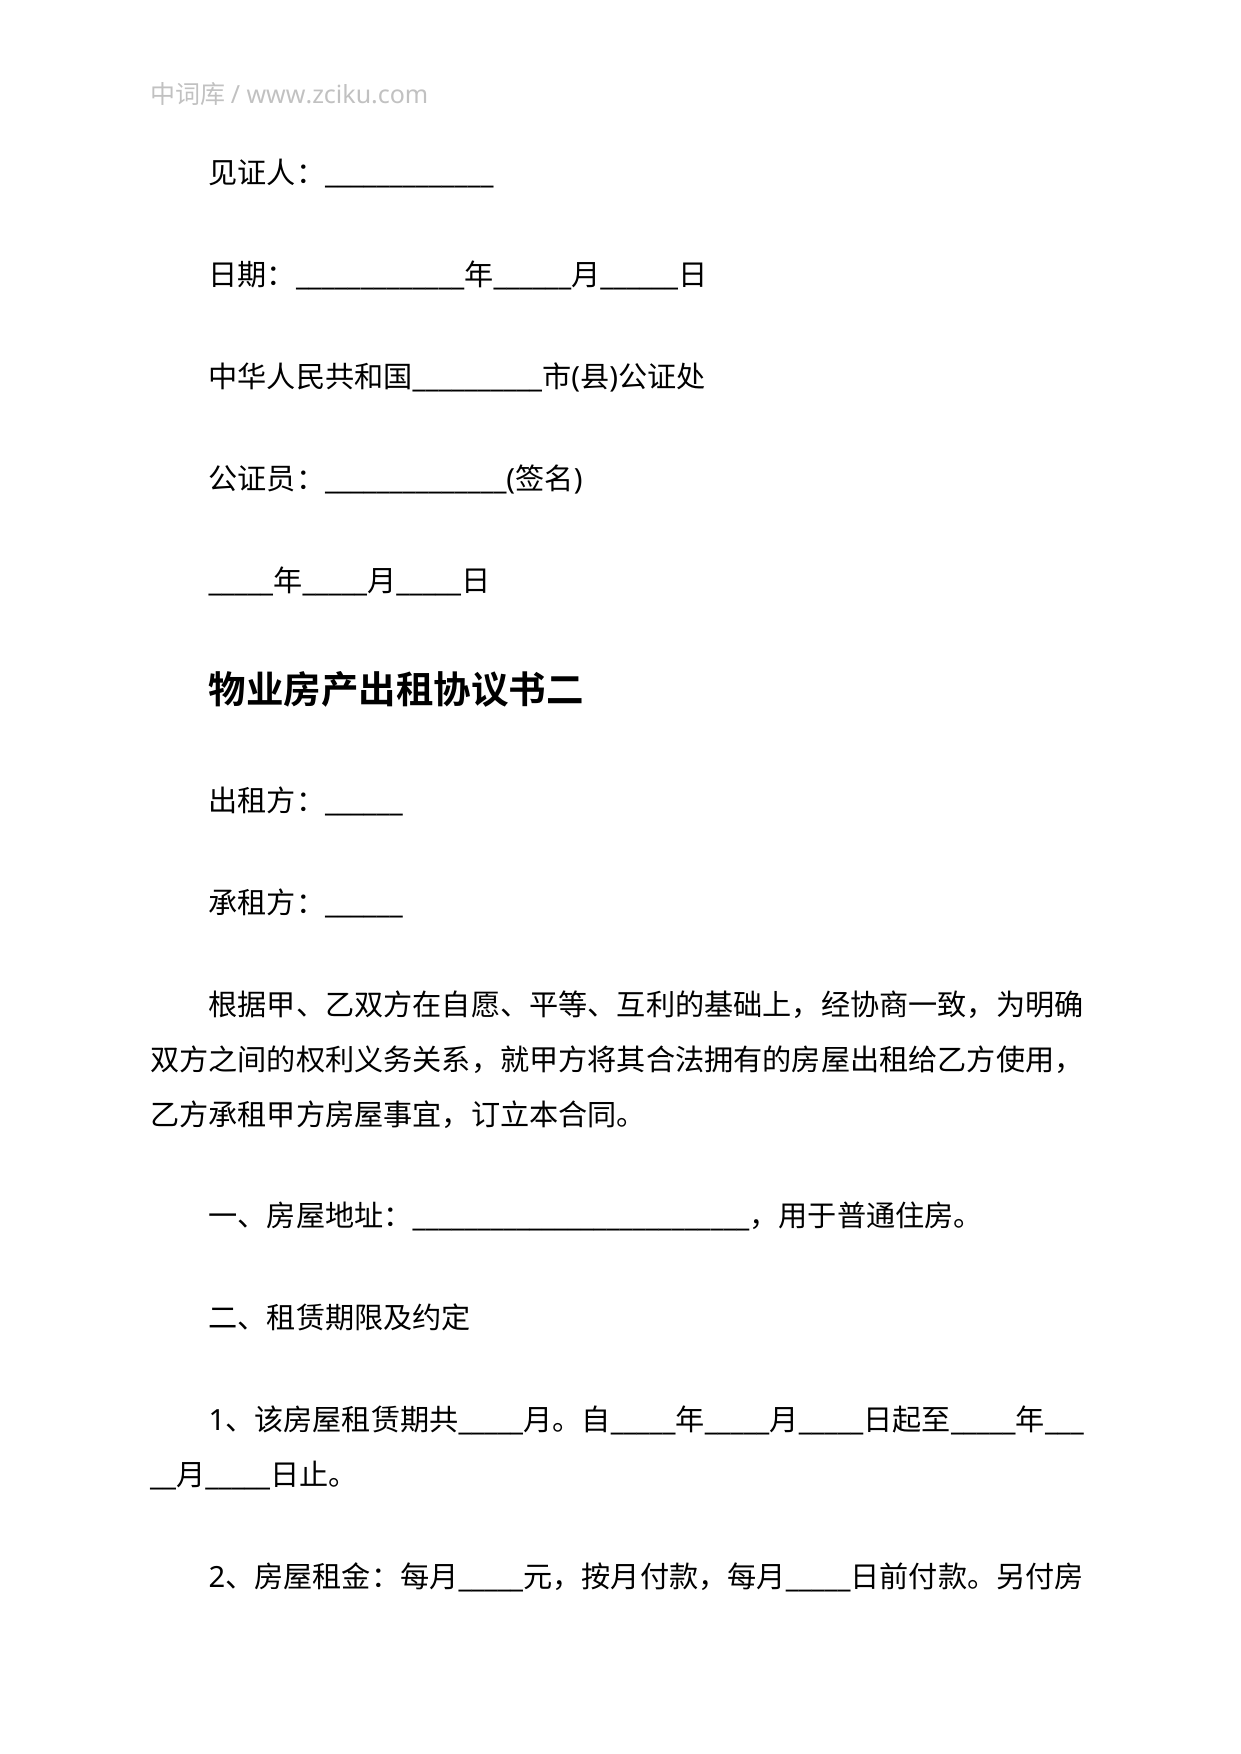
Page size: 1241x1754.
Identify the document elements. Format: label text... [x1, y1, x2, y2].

text 见证人：_____________ [150, 150, 1090, 192]
text 1、该房屋租赁期共_____月。自_____年_____月_____日起至_____年_____月_____日止。 [150, 1397, 1090, 1494]
text 根据甲、乙双方在自愿、平等、互利的基础上，经协商一致，为明确双方之间的权利义务关系，就甲方将其合法拥有的房屋出租给乙方使用，乙方承租甲方房屋事宜，订立本合同。 [150, 981, 1090, 1133]
text 承租方：______ [150, 879, 1090, 922]
text 二、租赁期限及约定 [150, 1295, 1090, 1337]
text _____年_____月_____日 [150, 558, 1090, 600]
text 中华人民共和国__________市(县)公证处 [150, 354, 1090, 396]
text 日期：_____________年______月______日 [150, 252, 1090, 294]
text 公证员：______________(签名) [150, 456, 1090, 498]
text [150, 1553, 1090, 1596]
text 出租方：______ [150, 777, 1090, 820]
text 一、房屋地址：__________________________，用于普通住房。 [150, 1193, 1090, 1235]
text 物业房产出租协议书二 [150, 660, 1090, 714]
